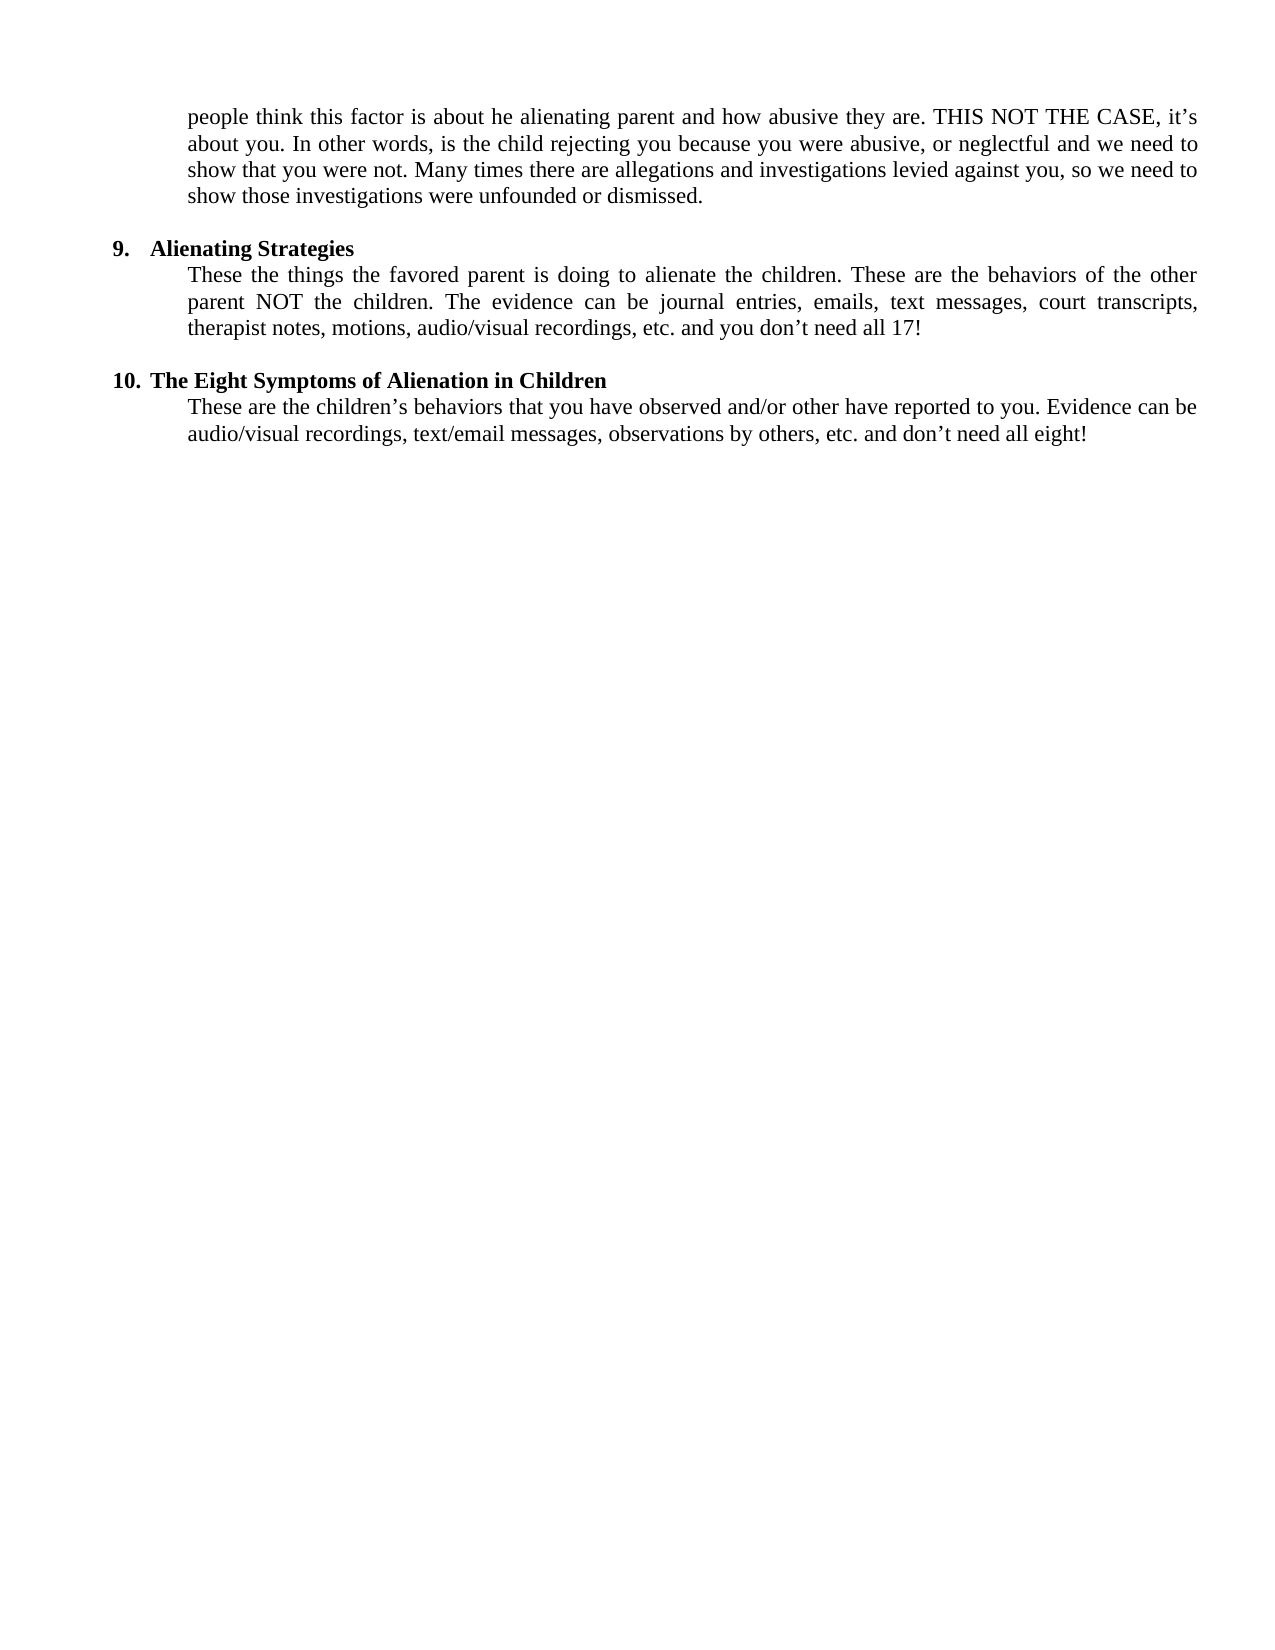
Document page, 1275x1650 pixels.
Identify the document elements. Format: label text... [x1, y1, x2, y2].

list The Eight Symptoms of Alienation in Children [112, 367, 1200, 393]
text These are the children’s behaviors that you have observed and/or other have reported to you. Evidence can be audio/visual recordings, text/email messages, observations by others, etc. and don’t need all eight! [187, 393, 1200, 446]
text These the things the favored parent is doing to alienate the children. These are the behaviors of the other parent NOT the children. The evidence can be journal entries, emails, text messages, court transcripts, therapist notes, motions, audio/visual recordings, etc. and you don’t need all 17! [187, 262, 1200, 341]
list Alienating Strategies [112, 235, 1200, 262]
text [187, 103, 1200, 209]
